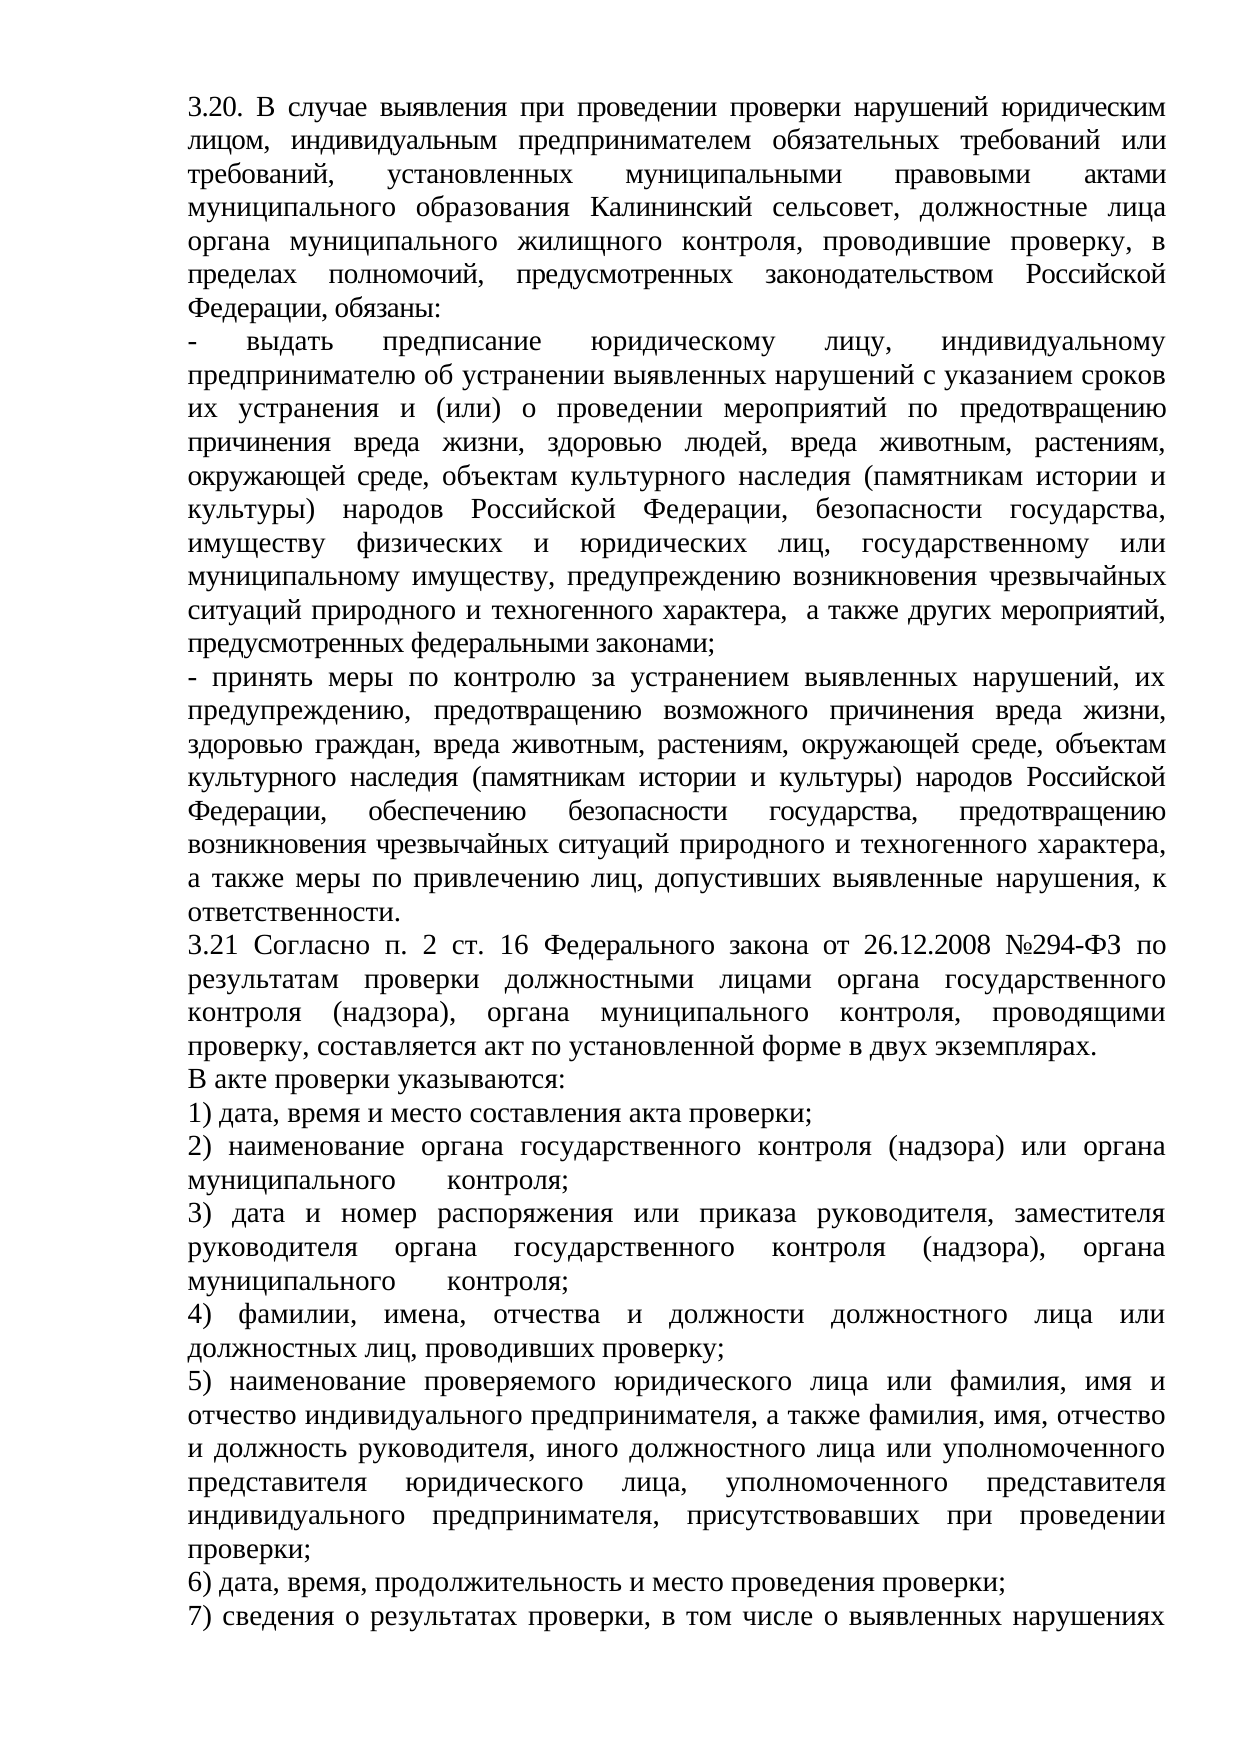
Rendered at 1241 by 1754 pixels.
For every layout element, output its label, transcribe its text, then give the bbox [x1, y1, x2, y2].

text - выдать предписание юридическому лицу, индивидуальному предпринимателю об устранении выявленных нарушений с указанием сроков их устранения и (или) о проведении мероприятий по предотвращению причинения вреда жизни, здоровью людей, вреда животным, растениям, окружающей среде, объектам культурного наследия (памятникам истории и культуры) народов Российской Федерации, безопасности государства, имуществу физических и юридических лиц, государственному или муниципальному имуществу, предупреждению возникновения чрезвычайных ситуаций природного и техногенного характера, а также других мероприятий, предусмотренных федеральными законами; [187, 323, 1167, 659]
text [187, 1598, 1167, 1632]
text В акте проверки указываются: [187, 1061, 1167, 1095]
text 3) дата и номер распоряжения или приказа руководителя, заместителя руководителя органа государственного контроля (надзора), органа муниципального контроля; [187, 1196, 1167, 1296]
text - принять меры по контролю за устранением выявленных нарушений, их предупреждению, предотвращению возможного причинения вреда жизни, здоровью граждан, вреда животным, растениям, окружающей среде, объектам культурного наследия (памятникам истории и культуры) народов Российской Федерации, обеспечению безопасности государства, предотвращению возникновения чрезвычайных ситуаций природного и техногенного характера, а также меры по привлечению лиц, допустивших выявленные нарушения, к ответственности. [187, 659, 1167, 927]
text 6) дата, время, продолжительность и место проведения проверки; [187, 1564, 1167, 1598]
text 2) наименование органа государственного контроля (надзора) или органа муниципального контроля; [187, 1128, 1167, 1196]
text 1) дата, время и место составления акта проверки; [187, 1095, 1167, 1128]
text 3.21 Согласно п. 2 ст. 16 Федерального закона от 26.12.2008 №294-ФЗ по результатам проверки должностными лицами органа государственного контроля (надзора), органа муниципального контроля, проводящими проверку, составляется акт по установленной форме в двух экземплярах. [187, 927, 1167, 1061]
text 3.20. В случае выявления при проведении проверки нарушений юридическим лицом, индивидуальным предпринимателем обязательных требований или требований, установленных муниципальными правовыми актами муниципального образования Калининский сельсовет, должностные лица органа муниципального жилищного контроля, проводившие проверку, в пределах полномочий, предусмотренных законодательством Российской Федерации, обязаны: [187, 89, 1167, 323]
text 5) наименование проверяемого юридического лица или фамилия, имя и отчество индивидуального предпринимателя, а также фамилия, имя, отчество и должность руководителя, иного должностного лица или уполномоченного представителя юридического лица, уполномоченного представителя индивидуального предпринимателя, присутствовавших при проведении проверки; [187, 1363, 1167, 1564]
text 4) фамилии, имена, отчества и должности должностного лица или должностных лиц, проводивших проверку; [187, 1296, 1167, 1363]
